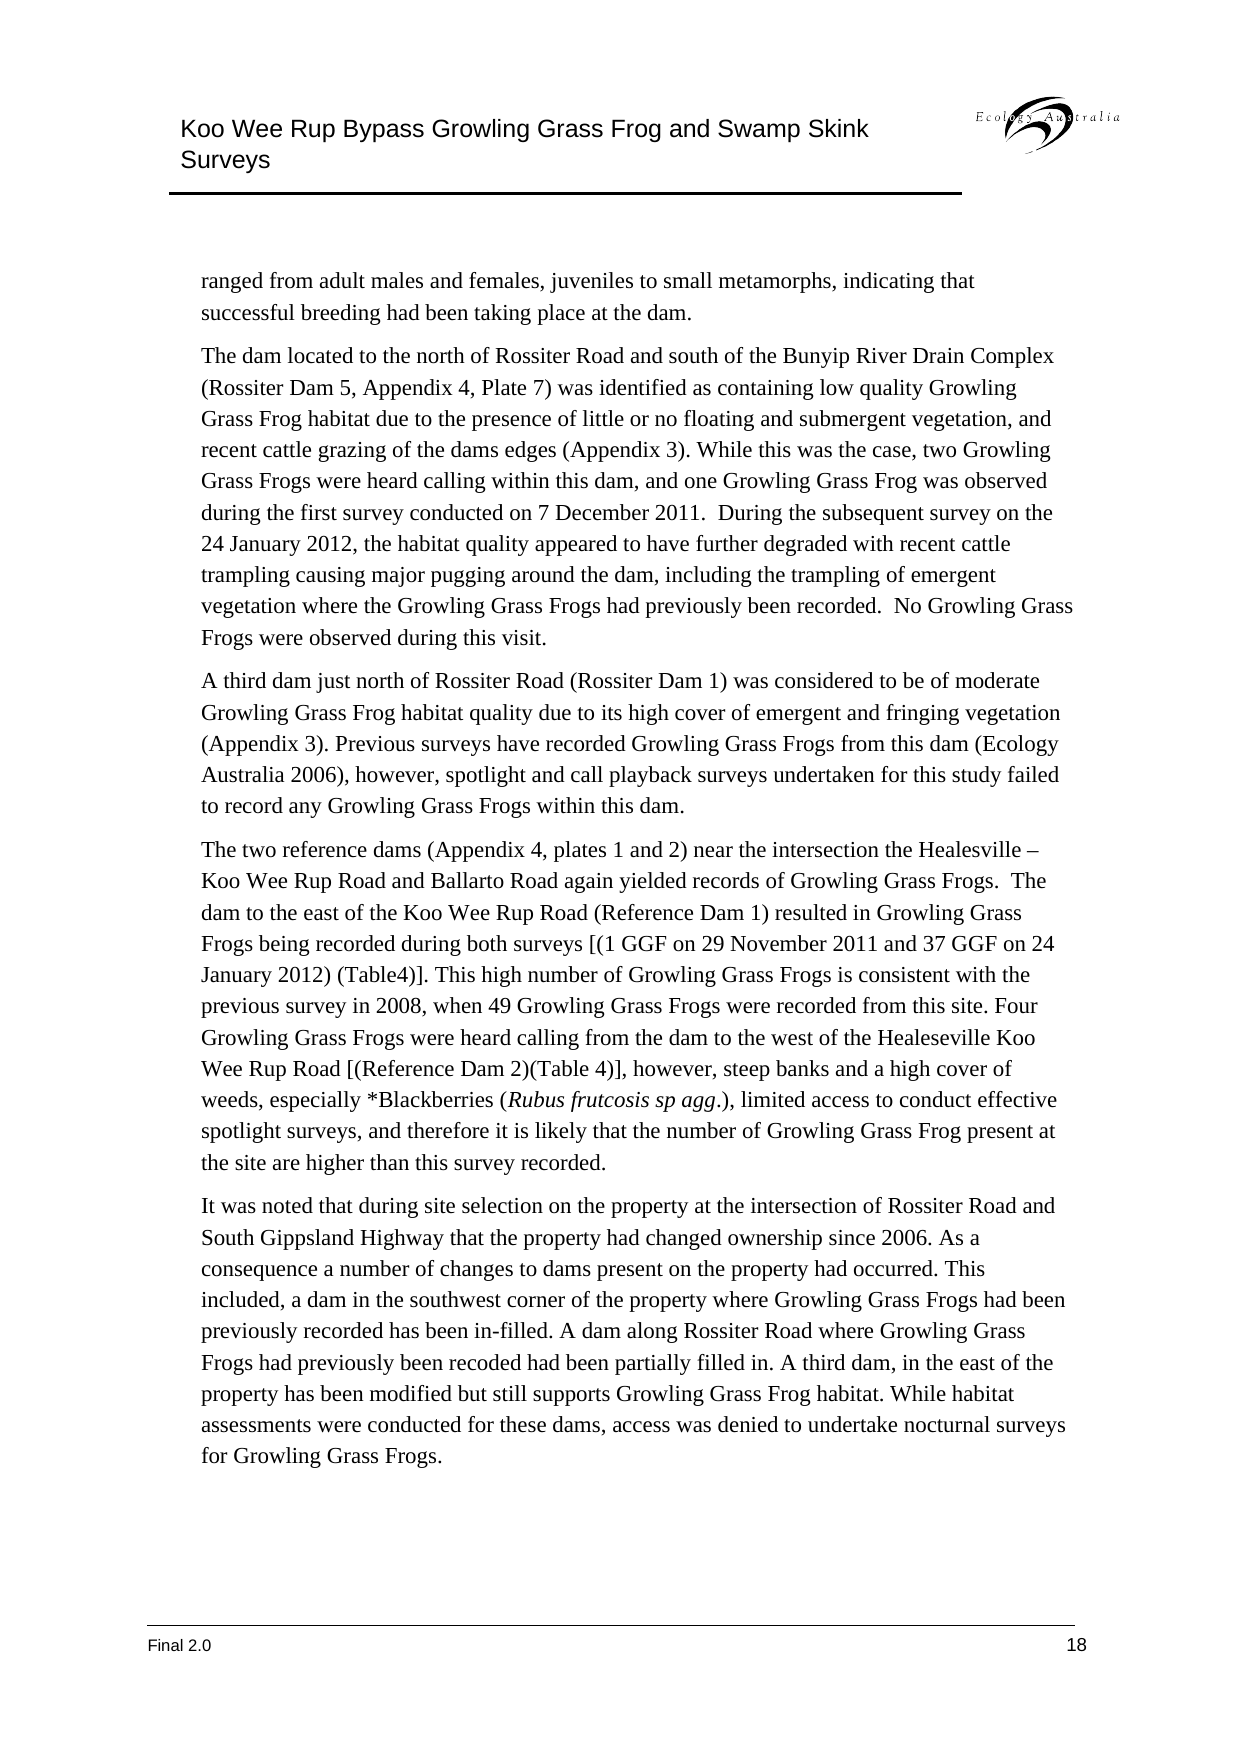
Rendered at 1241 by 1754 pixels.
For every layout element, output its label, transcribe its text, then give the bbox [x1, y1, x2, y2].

text It was noted that during site selection on the property at the intersection of Rossiter Road and South Gippsland Highway that the property had changed ownership since 2006. As a consequence a number of changes to dams present on the property had occurred. This included, a dam in the southwest corner of the property where Growling Grass Frogs had been previously recorded has been in-filled. A dam along Rossiter Road where Growling Grass Frogs had previously been recoded had been partially filled in. A third dam, in the east of the property has been modified but still supports Growling Grass Frog habitat. While habitat assessments were conducted for these dams, access was denied to undertake nocturnal surveys for Growling Grass Frogs. [201, 1189, 1075, 1470]
text A third dam just north of Rossiter Road (Rossiter Dam 1) was considered to be of moderate Growling Grass Frog habitat quality due to its high cover of emergent and fringing vegetation (Appendix 3). Previous surveys have recorded Growling Grass Frogs from this dam (Ecology Australia 2006), however, spotlight and call playback surveys undertaken for this study failed to record any Growling Grass Frogs within this dam. [201, 664, 1075, 820]
picture [973, 95, 1122, 155]
text The dam located to the north of Rossiter Road and south of the Bunyip River Drain Complex (Rossiter Dam 5, Appendix 4, Plate 7) was identified as containing low quality Growling Grass Frog habitat due to the presence of little or no floating and submergent vegetation, and recent cattle grazing of the dams edges (Appendix 3). While this was the case, two Growling Grass Frogs were heard calling within this dam, and one Growling Grass Frog was observed during the first survey conducted on 7 December 2011. During the subsequent survey on the 24 January 2012, the habitat quality appeared to have further degraded with recent cattle trampling causing major pugging around the dam, including the trampling of emergent vegetation where the Growling Grass Frogs had previously been recorded. No Growling Grass Frogs were observed during this visit. [201, 339, 1075, 651]
text The two reference dams (Appendix 4, plates 1 and 2) near the intersection the Healesville – Koo Wee Rup Road and Ballarto Road again yielded records of Growling Grass Frogs. The dam to the east of the Koo Wee Rup Road (Reference Dam 1) resulted in Growling Grass Frogs being recorded during both surveys [(1 GGF on 29 November 2011 and 37 GGF on 24 January 2012) (Table4)]. This high number of Growling Grass Frogs is consistent with the previous survey in 2008, when 49 Growling Grass Frogs were recorded from this site. Four Growling Grass Frogs were heard calling from the dam to the west of the Healeseville Koo Wee Rup Road [(Reference Dam 2)(Table 4)], however, steep banks and a high cover of weeds, especially *Blackberries (Rubus frutcosis sp agg.), limited access to conduct effective spotlight surveys, and therefore it is likely that the number of Growling Grass Frog present at the site are higher than this survey recorded. [201, 832, 1075, 1176]
